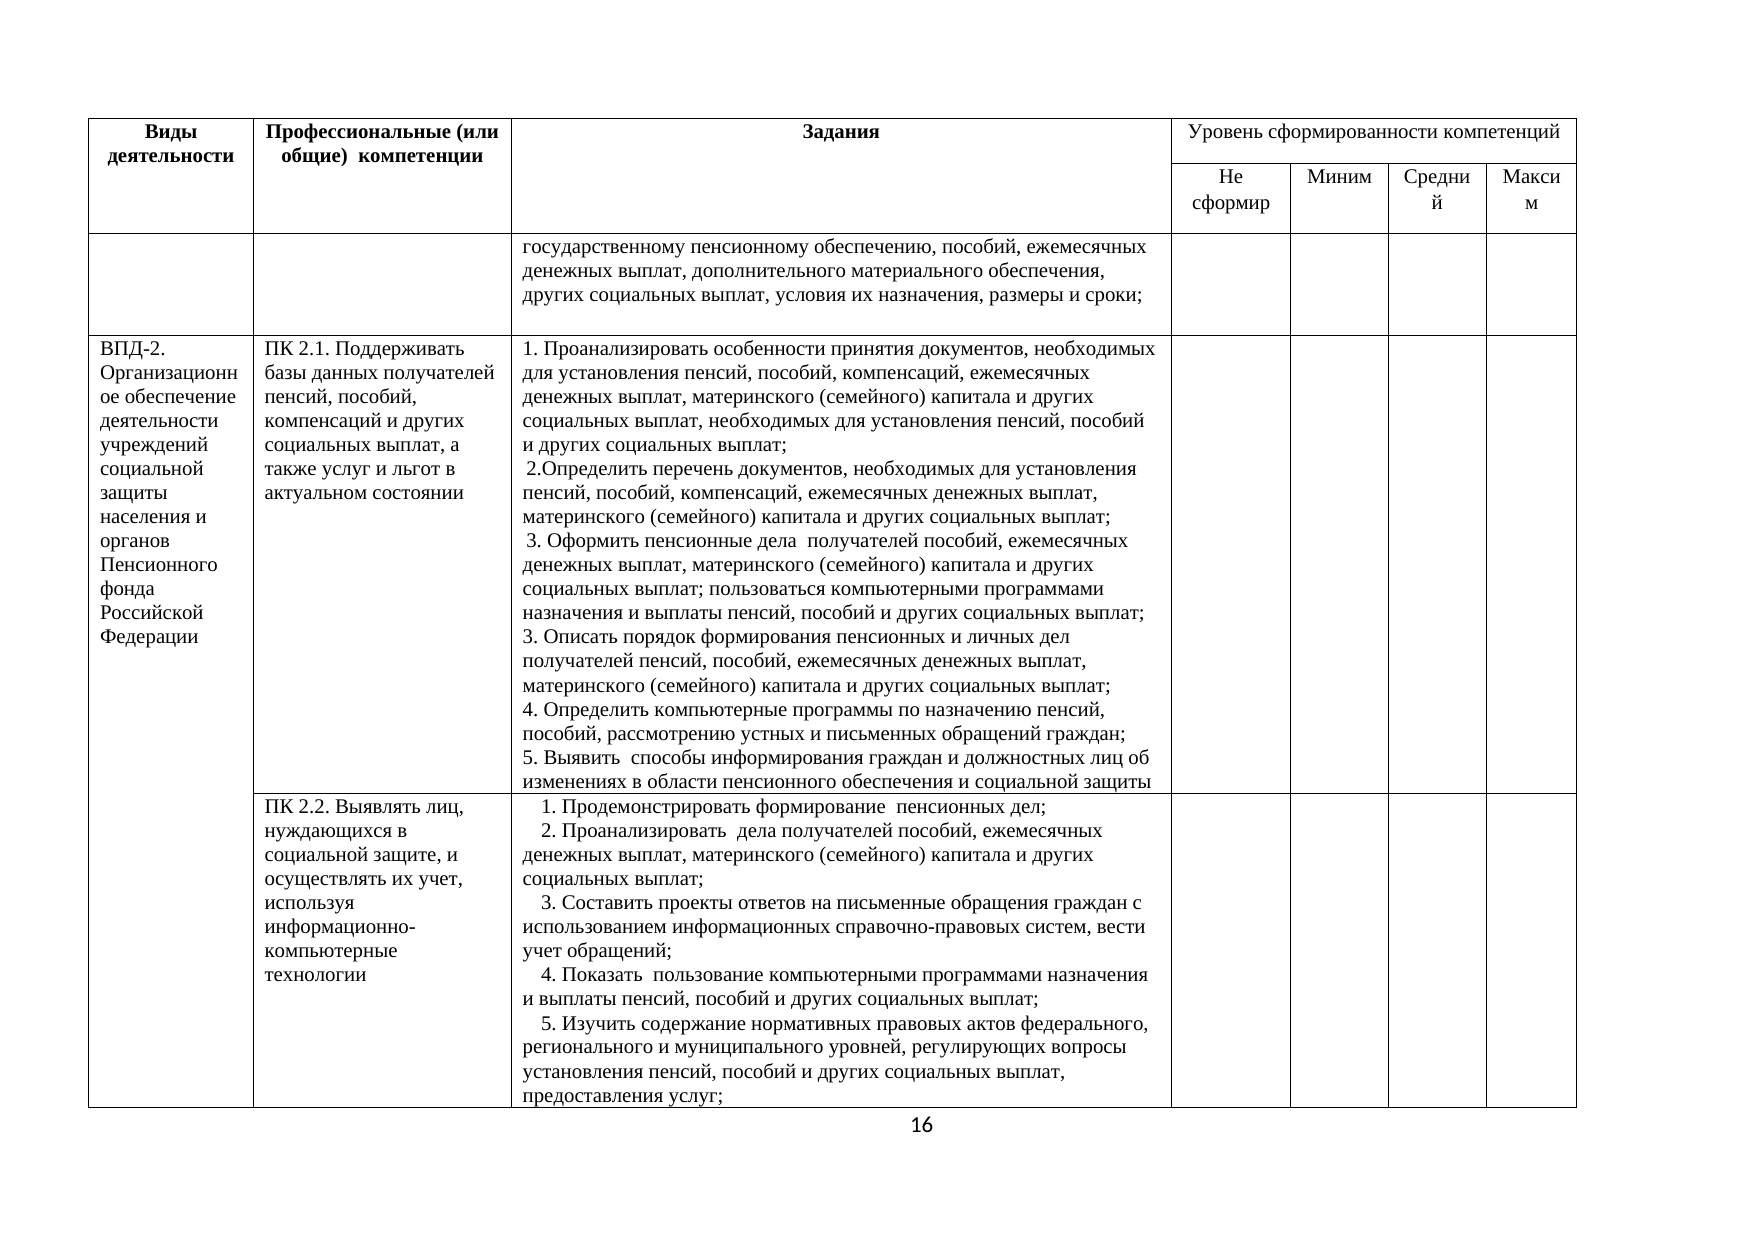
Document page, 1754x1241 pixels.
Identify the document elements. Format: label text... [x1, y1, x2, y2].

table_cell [512, 794, 1171, 1107]
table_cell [254, 794, 511, 1107]
table_cell ВПД-2. Организационное обеспечение деятельности учреждений социальной защиты населения и органов Пенсионного фонда Российской Федерации [89, 336, 253, 1107]
table_cell [1487, 336, 1576, 793]
table_cell Средний [1389, 164, 1486, 233]
table_cell [1172, 336, 1290, 793]
table_cell Максим [1487, 164, 1576, 233]
table_header Профессиональные (или общие) компетенции [254, 119, 511, 233]
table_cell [512, 234, 1171, 334]
table_cell [1389, 234, 1486, 334]
table_cell [1291, 336, 1388, 793]
table_header Уровень сформированности компетенций [1172, 119, 1576, 163]
table_cell [1291, 234, 1388, 334]
table_cell ПК 2.1. Поддерживать базы данных получателей пенсий, пособий, компенсаций и других социальных выплат, а также услуг и льгот в актуальном состоянии [254, 336, 511, 793]
table_cell [1487, 234, 1576, 334]
table_cell [1389, 336, 1486, 793]
table_header Виды деятельности [89, 119, 253, 233]
table_cell Миним [1291, 164, 1388, 233]
table_cell [1389, 794, 1486, 1107]
table_cell Не сформир [1172, 164, 1290, 233]
table_cell [1172, 794, 1290, 1107]
table_cell 1. Проанализировать особенности принятия документов, необходимых для установления пенсий, пособий, компенсаций, ежемесячных денежных выплат, материнского (семейного) капитала и других социальных выплат, необходимых для установления пенсий, пособий и других социальных выплат; 2.Определить перечень документов, необходимых для установления пенсий, пособий, компенсаций, ежемесячных денежных выплат, материнского (семейного) капитала и других социальных выплат; 3. Оформить пенсионные дела получателей пособий, ежемесячных денежных выплат, материнского (семейного) капитала и других социальных выплат; пользоваться компьютерными программами назначения и выплаты пенсий, пособий и других социальных выплат; 3. Описать порядок формирования пенсионных и личных дел получателей пенсий, пособий, ежемесячных денежных выплат, материнского (семейного) капитала и других социальных выплат; 4. Определить компьютерные программы по назначению пенсий, пособий, рассмотрению устных и письменных обращений граждан; 5. Выявить способы информирования граждан и должностных лиц об изменениях в области пенсионного обеспечения и социальной защиты [512, 336, 1171, 793]
table_cell [1172, 234, 1290, 334]
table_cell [254, 234, 511, 334]
table_cell [1291, 794, 1388, 1107]
table_cell [1487, 794, 1576, 1107]
table_header Задания [512, 119, 1171, 233]
